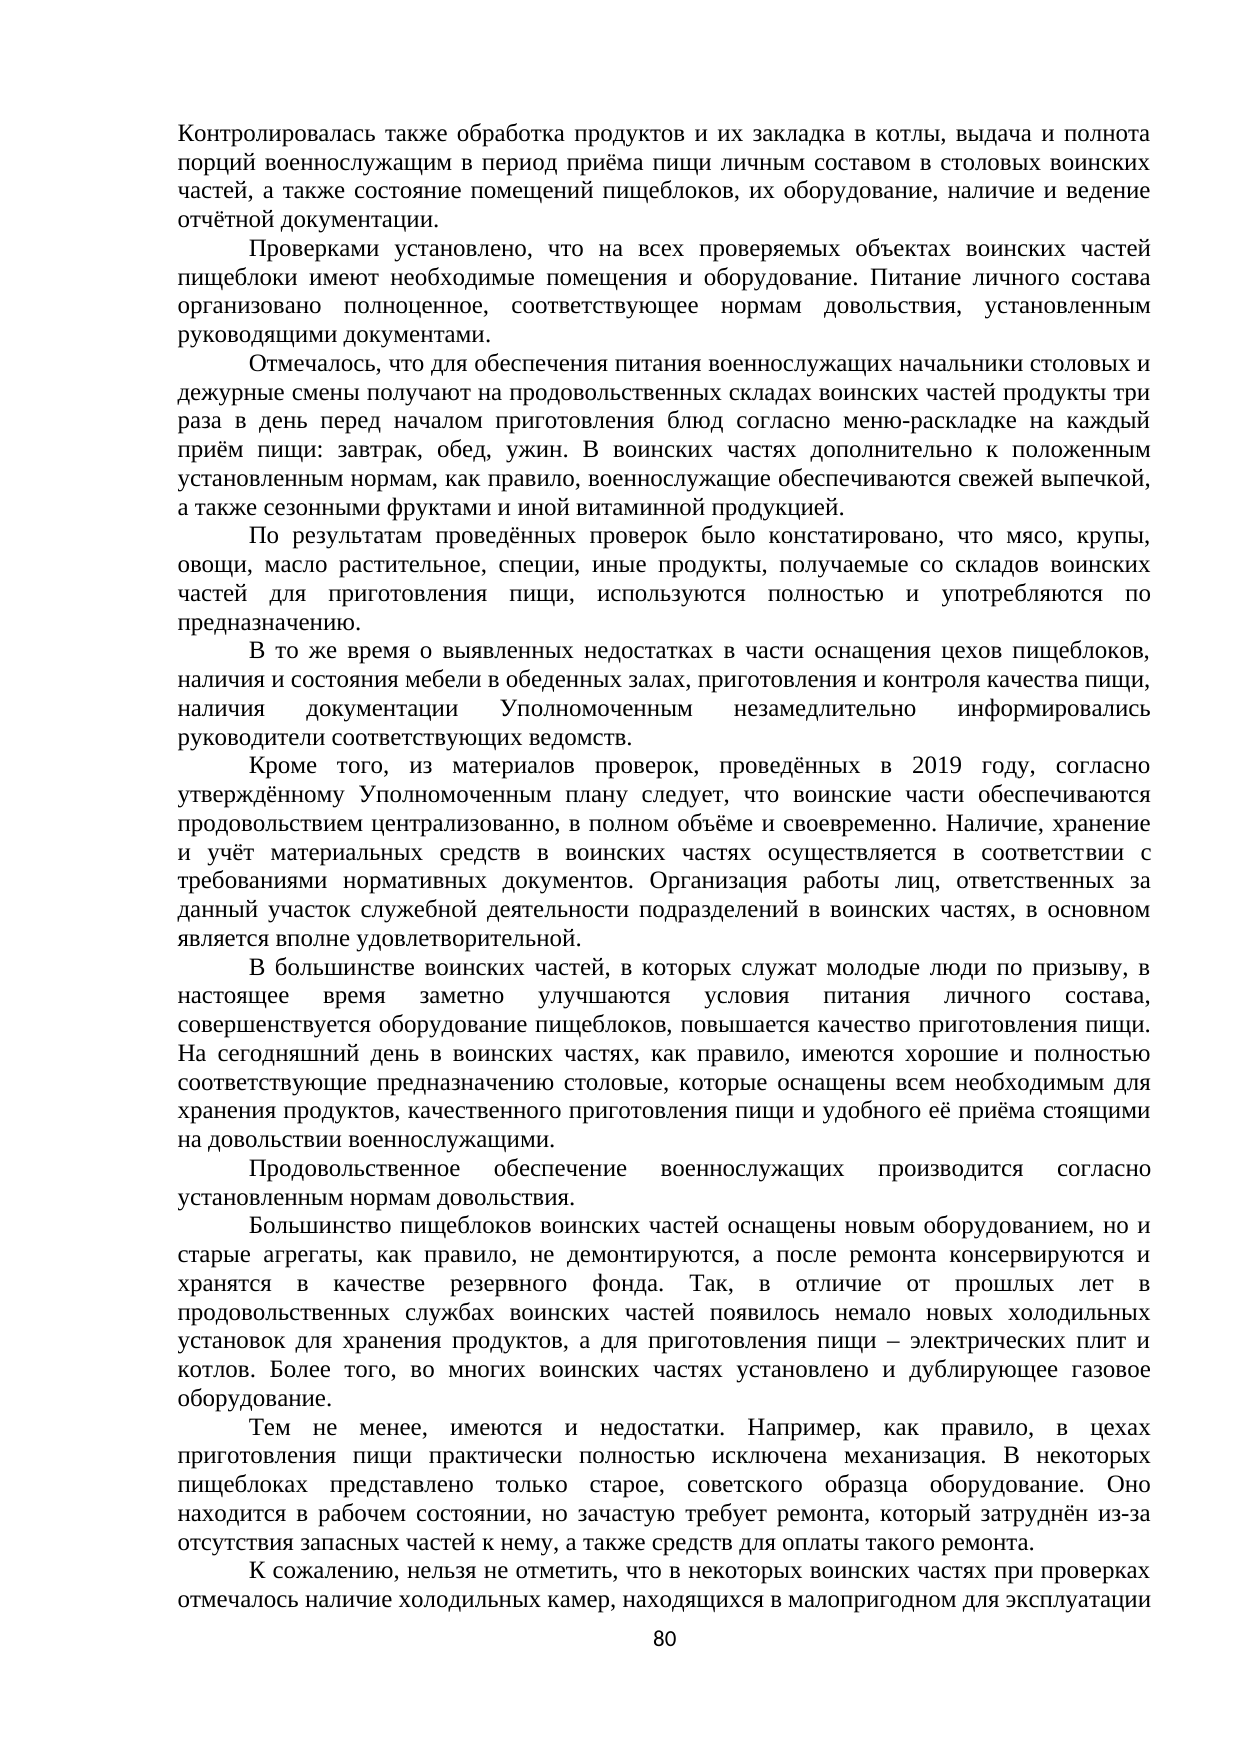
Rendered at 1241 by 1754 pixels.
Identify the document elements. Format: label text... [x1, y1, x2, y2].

text Тем не менее, имеются и недостатки. Например, как правило, в цехах приготовления пищи практически полностью исключена механизация. В некоторых пищеблоках представлено только старое, советского образца оборудование. Оно находится в рабочем состоянии, но зачастую требует ремонта, который затруднён из-за отсутствия запасных частей к нему, а также средств для оплаты такого ремонта. [177, 1412, 1152, 1556]
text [177, 1556, 1152, 1613]
text В большинстве воинских частей, в которых служат молодые люди по призыву, в настоящее время заметно улучшаются условия питания личного состава, совершенствуется оборудование пищеблоков, повышается качество приготовления пищи. На сегодняшний день в воинских частях, как правило, имеются хорошие и полностью соответствующие предназначению столовые, которые оснащены всем необходимым для хранения продуктов, качественного приготовления пищи и удобного её приёма стоящими на довольствии военнослужащими. [177, 952, 1152, 1153]
text Кроме того, из материалов проверок, проведённых в 2019 году, согласно утверждённому Уполномоченным плану следует, что воинские части обеспечиваются продовольствием централизованно, в полном объёме и своевременно. Наличие, хранение и учёт материальных средств в воинских частях осуществляется в соответствии с требованиями нормативных документов. Организация работы лиц, ответственных за данный участок служебной деятельности подразделений в воинских частях, в основном является вполне удовлетворительной. [177, 751, 1152, 952]
text Продовольственное обеспечение военнослужащих производится согласно установленным нормам довольствия. [177, 1153, 1152, 1211]
text Отмечалось, что для обеспечения питания военнослужащих начальники столовых и дежурные смены получают на продовольственных складах воинских частей продукты три раза в день перед началом приготовления блюд согласно меню-раскладке на каждый приём пищи: завтрак, обед, ужин. В воинских частях дополнительно к положенным установленным нормам, как правило, военнослужащие обеспечиваются свежей выпечкой, а также сезонными фруктами и иной витаминной продукцией. [177, 348, 1152, 521]
text По результатам проведённых проверок было констатировано, что мясо, крупы, овощи, масло растительное, специи, иные продукты, получаемые со складов воинских частей для приготовления пищи, используются полностью и употребляются по предназначению. [177, 521, 1152, 636]
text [177, 118, 1152, 233]
text Большинство пищеблоков воинских частей оснащены новым оборудованием, но и старые агрегаты, как правило, не демонтируются, а после ремонта консервируются и хранятся в качестве резервного фонда. Так, в отличие от прошлых лет в продовольственных службах воинских частей появилось немало новых холодильных установок для хранения продуктов, а для приготовления пищи – электрических плит и котлов. Более того, во многих воинских частях установлено и дублирующее газовое оборудование. [177, 1211, 1152, 1412]
text В то же время о выявленных недостатках в части оснащения цехов пищеблоков, наличия и состояния мебели в обеденных залах, приготовления и контроля качества пищи, наличия документации Уполномоченным незамедлительно информировались руководители соответствующих ведомств. [177, 636, 1152, 751]
text Проверками установлено, что на всех проверяемых объектах воинских частей пищеблоки имеют необходимые помещения и оборудование. Питание личного состава организовано полноценное, соответствующее нормам довольствия, установленным руководящими документами. [177, 233, 1152, 348]
